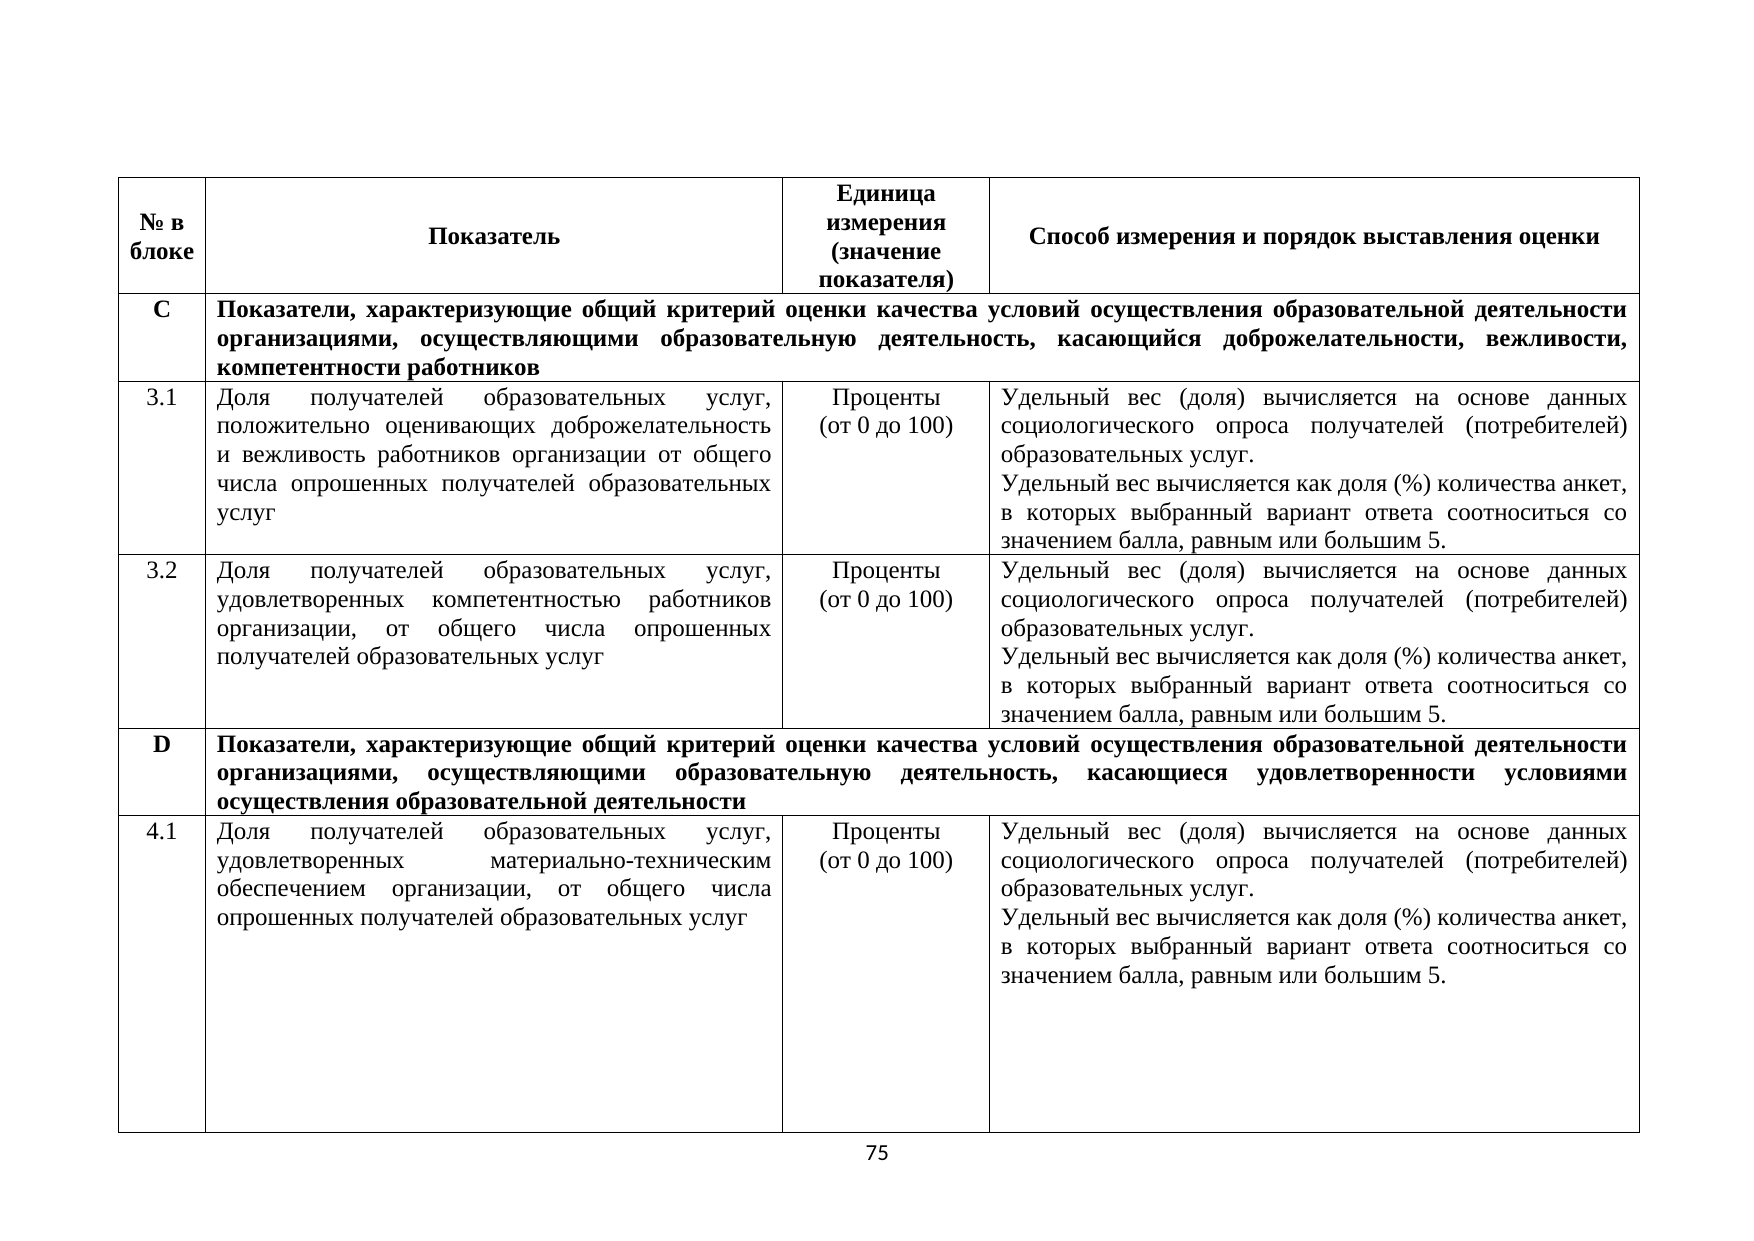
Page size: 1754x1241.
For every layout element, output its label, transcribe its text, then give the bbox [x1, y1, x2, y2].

table_header Единица измерения (значение показателя) [783, 178, 989, 293]
table_cell 4.1 [119, 816, 205, 1132]
table_cell С [119, 294, 205, 381]
table_cell Показатели, характеризующие общий критерий оценки качества условий осуществления образовательной деятельности организациями, осуществляющими образовательную деятельность, касающийся доброжелательности, вежливости, компетентности работников [206, 294, 1639, 381]
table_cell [990, 816, 1639, 1132]
table_cell Проценты (от 0 до 100) [783, 555, 989, 728]
table_cell Доля получателей образовательных услуг, удовлетворенных компетентностью работников организации, от общего числа опрошенных получателей образовательных услуг [206, 555, 782, 728]
table_cell 3.2 [119, 555, 205, 728]
table_header Способ измерения и порядок выставления оценки [990, 178, 1639, 293]
table_header № в блоке [119, 178, 205, 293]
table_cell Проценты (от 0 до 100) [783, 816, 989, 1132]
table_header Показатель [206, 178, 782, 293]
table_cell Доля получателей образовательных услуг, положительно оценивающих доброжелательность и вежливость работников организации от общего числа опрошенных получателей образовательных услуг [206, 382, 782, 554]
table_cell Доля получателей образовательных услуг, удовлетворенных материально-техническим обеспечением организации, от общего числа опрошенных получателей образовательных услуг [206, 816, 782, 1132]
table_cell Показатели, характеризующие общий критерий оценки качества условий осуществления образовательной деятельности организациями, осуществляющими образовательную деятельность, касающиеся удовлетворенности условиями осуществления образовательной деятельности [206, 729, 1639, 815]
table_cell D [119, 729, 205, 815]
table_cell 3.1 [119, 382, 205, 554]
table_cell Проценты (от 0 до 100) [783, 382, 989, 554]
